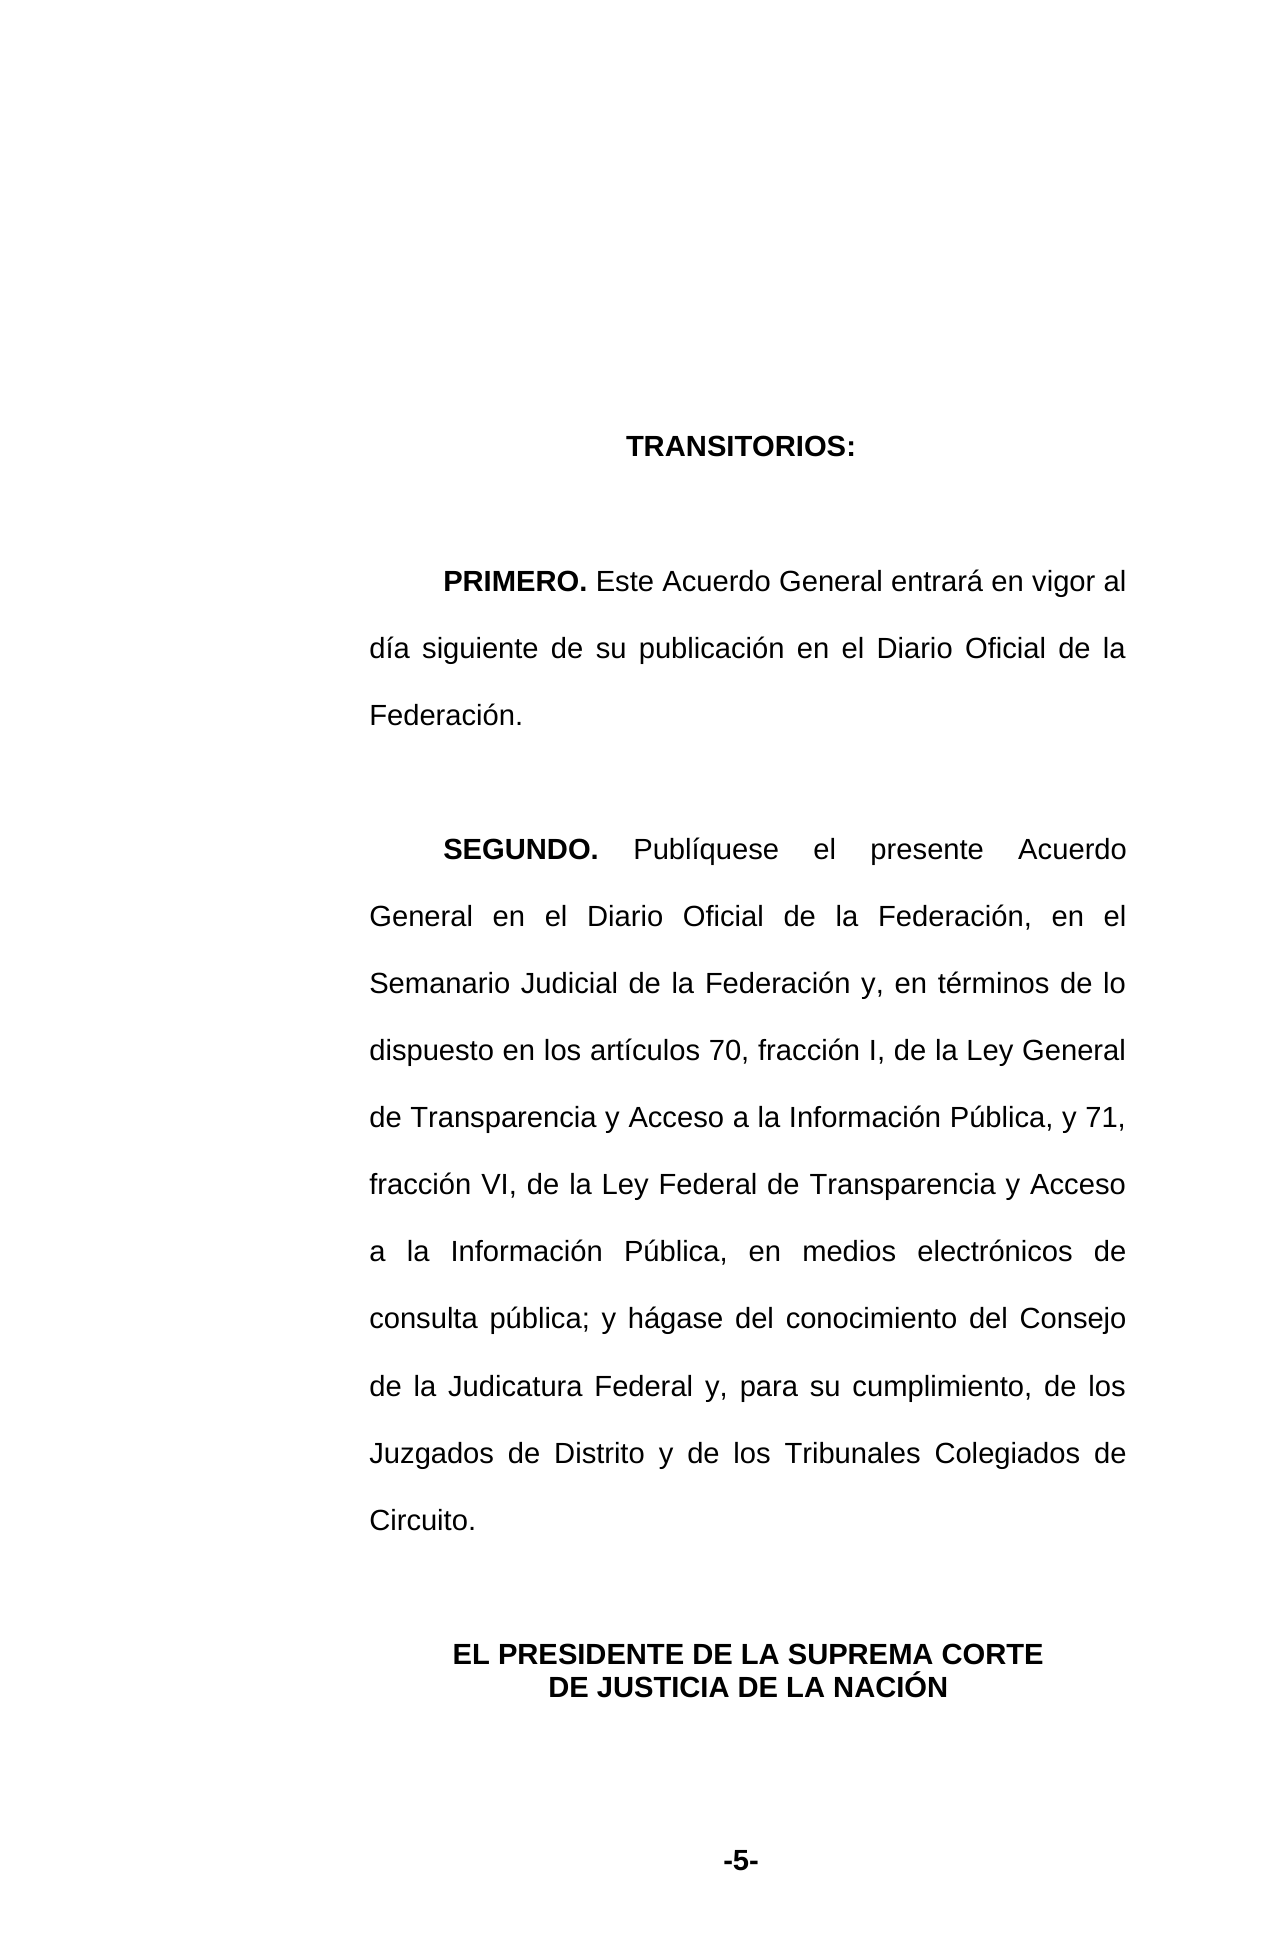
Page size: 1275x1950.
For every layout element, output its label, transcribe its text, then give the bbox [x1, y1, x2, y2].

text TRANSITORIOS: [354, 429, 1127, 463]
text EL PRESIDENTE DE LA SUPREMA CORTE [369, 1637, 1127, 1671]
text DE JUSTICIA DE LA NACIÓN [369, 1671, 1127, 1704]
text PRIMERO. Este Acuerdo General entrará en vigor al día siguiente de su publicación en el Diario Oficial de la Federación. [369, 564, 1127, 731]
text SEGUNDO. Publíquese el presente Acuerdo General en el Diario Oficial de la Federación, en el Semanario Judicial de la Federación y, en términos de lo dispuesto en los artículos 70, fracción I, de la Ley General de Transparencia y Acceso a la Información Pública, y 71, fracción VI, de la Ley Federal de Transparencia y Acceso a la Información Pública, en medios electrónicos de consulta pública; y hágase del conocimiento del Consejo de la Judicatura Federal y, para su cumplimiento, de los Juzgados de Distrito y de los Tribunales Colegiados de Circuito. [369, 832, 1127, 1536]
